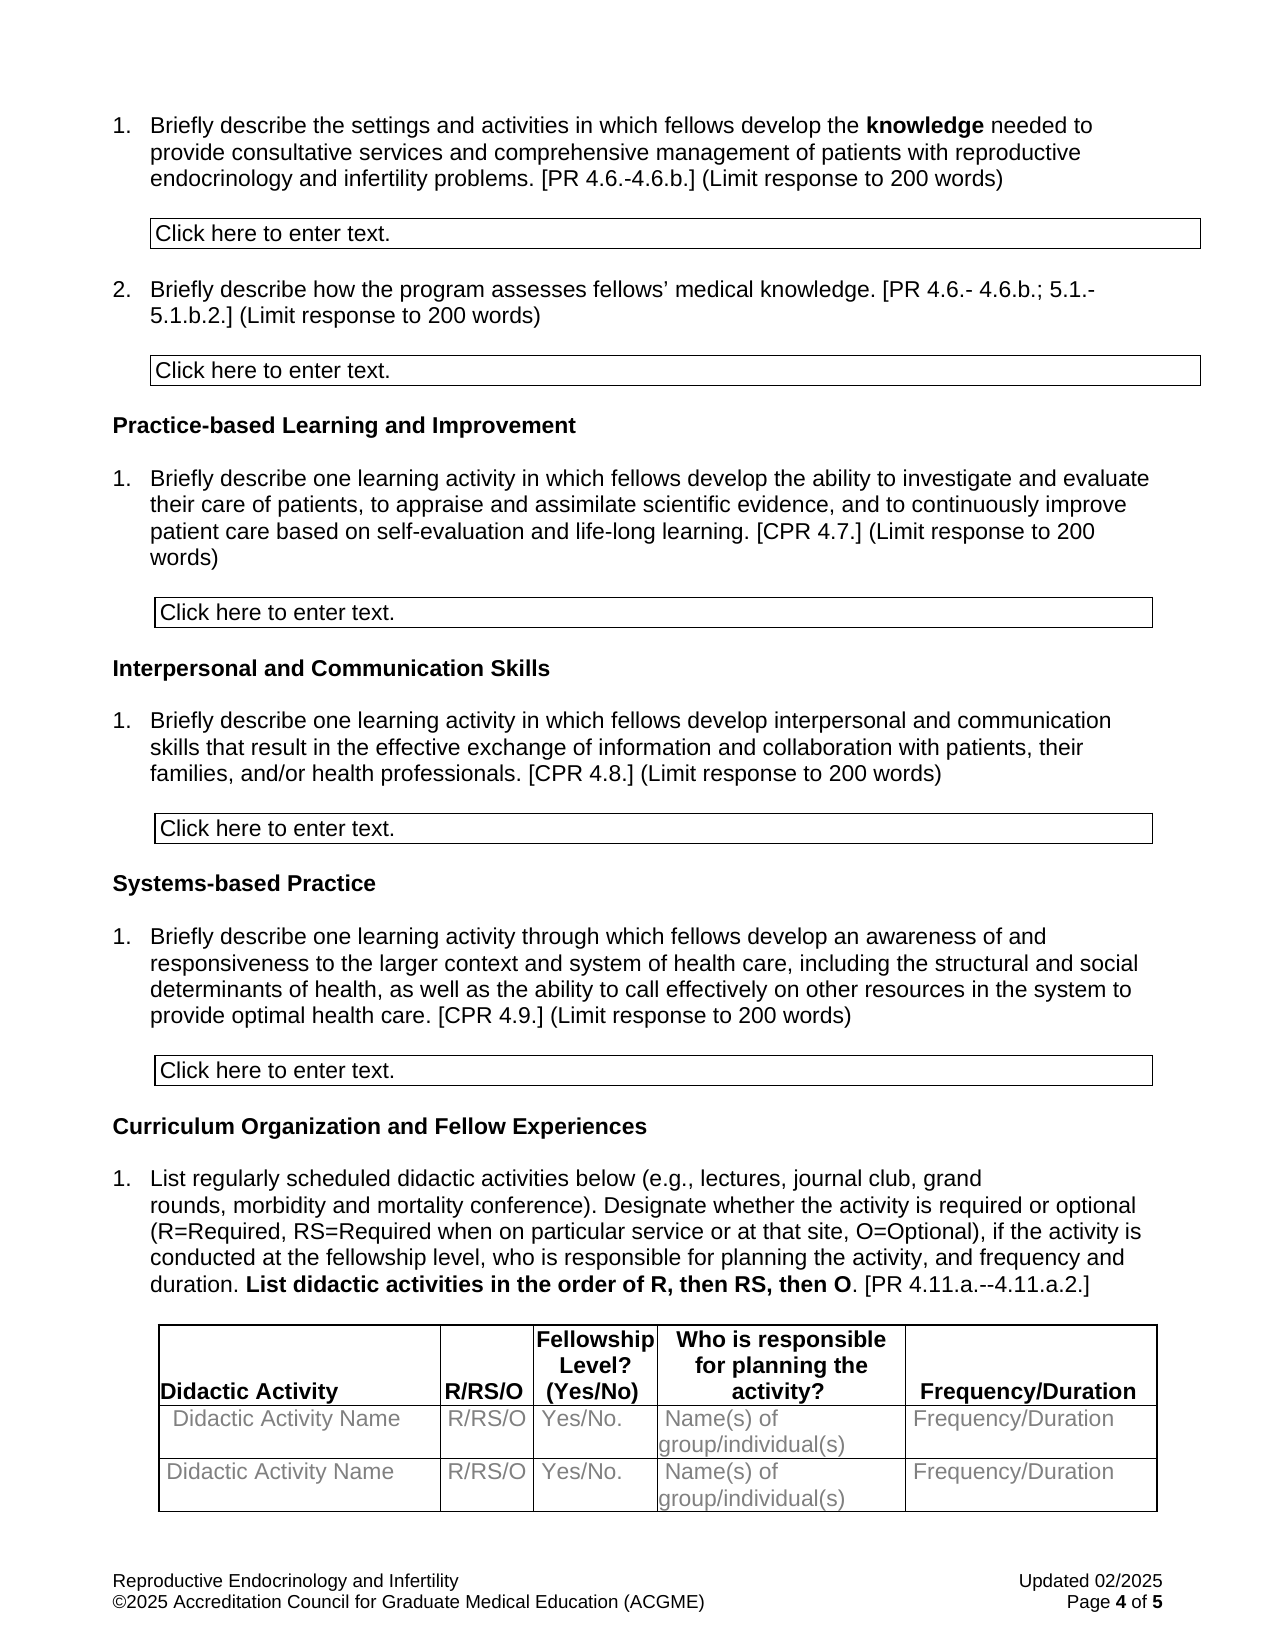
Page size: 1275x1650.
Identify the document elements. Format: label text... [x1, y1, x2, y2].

list Briefly describe the settings and activities in which fellows develop the knowledge needed to provide consultative services and comprehensive management of patients with reproductive endocrinology and infertility problems. [PR 4.6.-4.6.b.] (Limit response to 200 words) [112, 112, 1162, 192]
table_cell [906, 1459, 1156, 1511]
text Systems-based Practice [112, 870, 1162, 897]
text Interpersonal and Communication Skills [112, 654, 1162, 681]
table_cell [658, 1406, 905, 1458]
text 1. Briefly describe one learning activity through which fellows develop an awareness of and responsiveness to the larger context and system of health care, including the structural and social determinants of health, as well as the ability to call effectively on other resources in the system to provide optimal health care. [CPR 4.9.] (Limit response to 200 words) [112, 923, 1162, 1028]
table_cell [160, 1406, 440, 1458]
table_cell [160, 1459, 440, 1511]
table_header R/RS/O [441, 1326, 533, 1404]
table_cell [441, 1459, 533, 1511]
text 1. Briefly describe one learning activity in which fellows develop interpersonal and communication skills that result in the effective exchange of information and collaboration with patients, their families, and/or health professionals. [CPR 4.8.] (Limit response to 200 words) [112, 707, 1162, 786]
table_cell [441, 1406, 533, 1458]
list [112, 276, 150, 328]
text 1. Briefly describe one learning activity in which fellows develop the ability to investigate and evaluate their care of patients, to appraise and assimilate scientific evidence, and to continuously improve patient care based on self-evaluation and life-long learning. [CPR 4.7.] (Limit response to 200 words) [112, 465, 1162, 571]
table_header Fellowship Level? (Yes/No) [534, 1326, 657, 1404]
table_cell [534, 1406, 657, 1458]
table_header Frequency/Duration [906, 1326, 1156, 1404]
text Curriculum Organization and Fellow Experiences [112, 1113, 1162, 1139]
table_cell [658, 1459, 905, 1511]
text Practice-based Learning and Improvement [112, 412, 1162, 439]
table_header Who is responsible for planning the activity? [658, 1326, 905, 1404]
table_cell [906, 1406, 1156, 1458]
table_cell [534, 1459, 657, 1511]
table_header Didactic Activity [160, 1326, 440, 1404]
list List regularly scheduled didactic activities below (e.g., lectures, journal club, grand rounds, morbidity and mortality conference). Designate whether the activity is required or optional (R=Required, RS=Required when on particular service or at that site, O=Optional), if the activity is conducted at the fellowship level, who is responsible for planning the activity, and frequency and duration. List didactic activities in the order of R, then RS, then O. [PR 4.11.a.--4.11.a.2.] [112, 1165, 1162, 1297]
list Briefly describe how the program assesses fellows’ medical knowledge. [PR 4.6.- 4.6.b.; 5.1.-5.1.b.2.] (Limit response to 200 words) [541, 276, 1162, 328]
